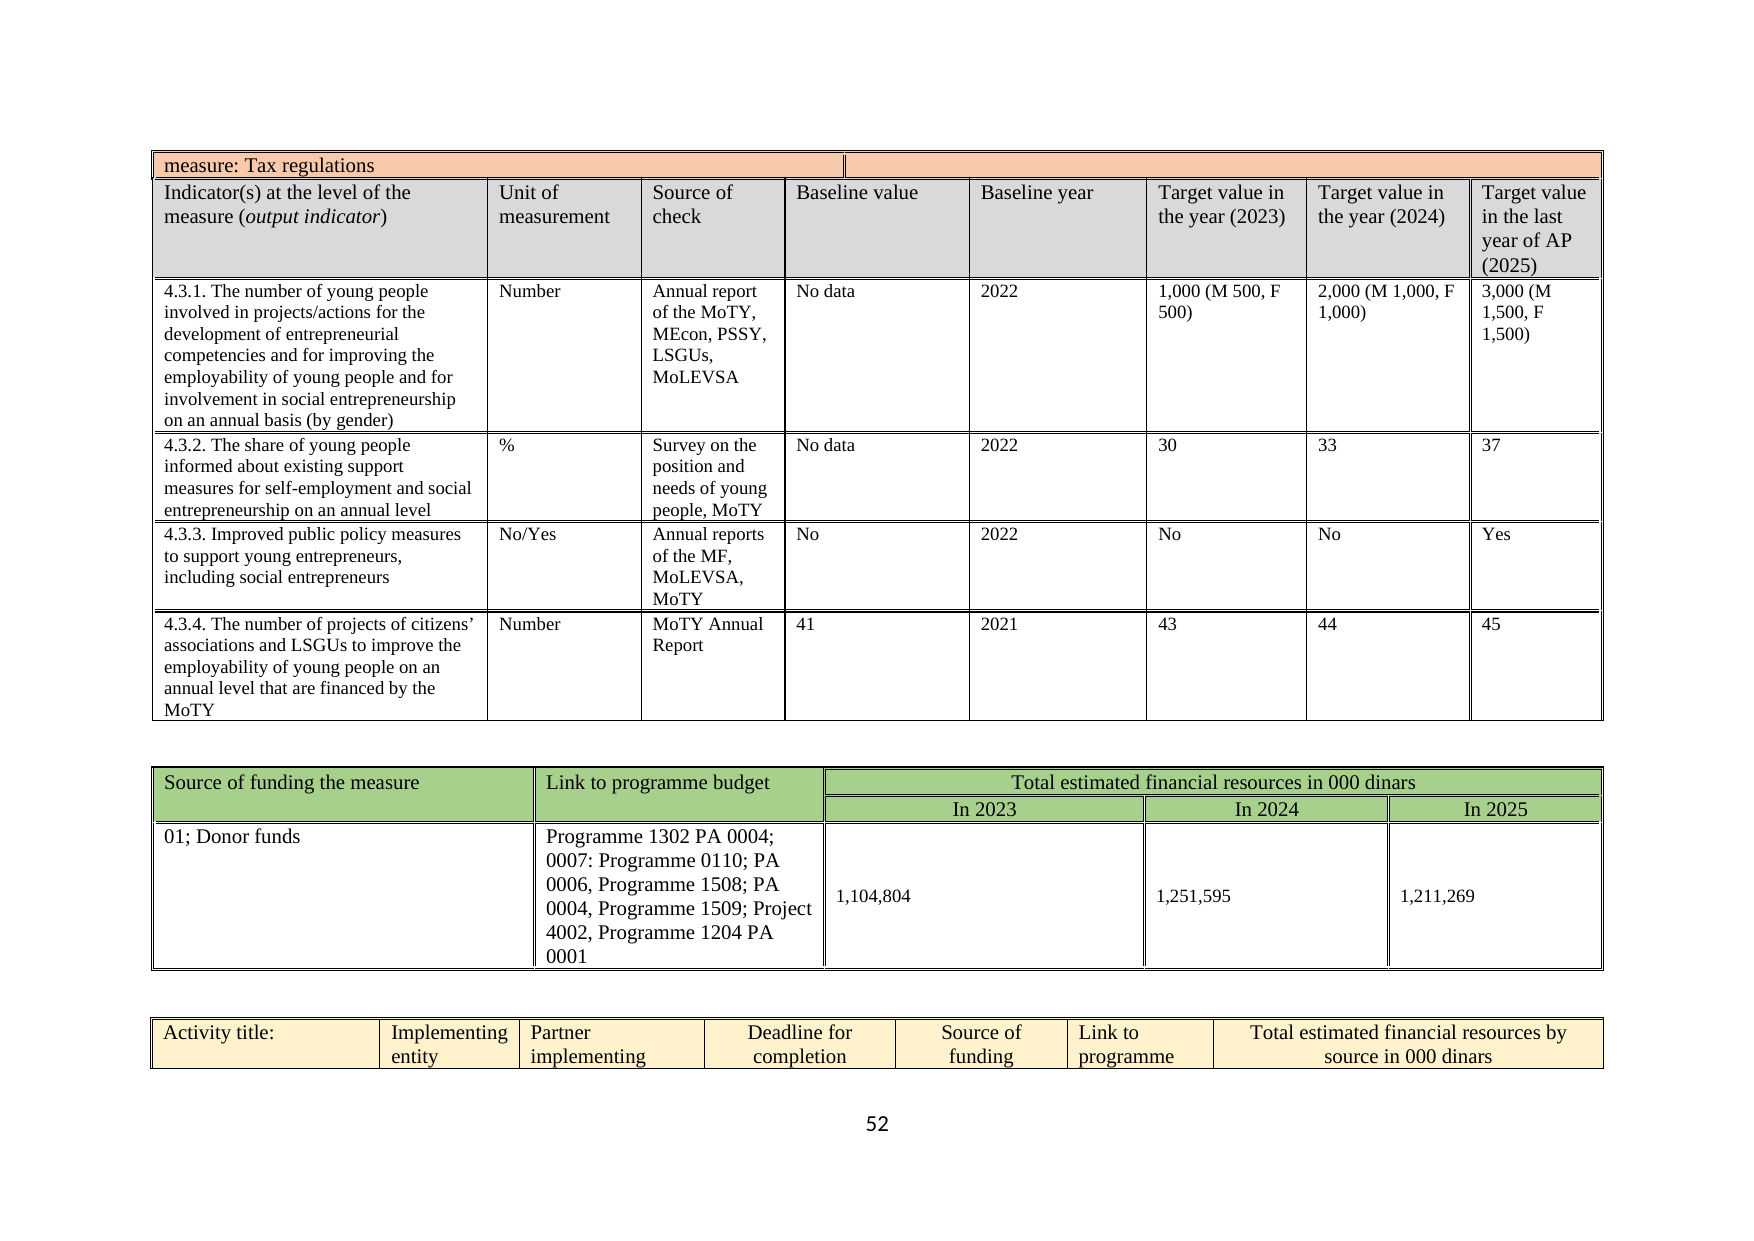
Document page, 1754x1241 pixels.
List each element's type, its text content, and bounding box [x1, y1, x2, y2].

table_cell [154, 153, 844, 177]
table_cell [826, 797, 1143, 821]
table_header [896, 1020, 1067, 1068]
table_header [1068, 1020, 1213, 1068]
table_cell [844, 153, 1601, 177]
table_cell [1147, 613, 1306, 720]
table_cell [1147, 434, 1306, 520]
table_cell 4.3.1. The number of young people involved in projects/actions for the development of entrepreneurial competencies and for improving the employability of young people and for involvement in social entrepreneurship on an annual basis (by gender) [153, 277, 487, 431]
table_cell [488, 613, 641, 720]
table_cell Baseline year [970, 180, 1146, 277]
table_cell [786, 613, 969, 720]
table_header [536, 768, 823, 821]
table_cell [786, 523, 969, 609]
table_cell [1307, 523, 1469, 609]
table_cell Target value in the year (2023) [1147, 180, 1306, 277]
table_cell Source of check [642, 180, 784, 277]
table_cell Annual report of the MoTY, MEcon, PSSY, LSGUs, MoLEVSA [642, 280, 784, 431]
table_cell Unit of measurement [488, 180, 641, 277]
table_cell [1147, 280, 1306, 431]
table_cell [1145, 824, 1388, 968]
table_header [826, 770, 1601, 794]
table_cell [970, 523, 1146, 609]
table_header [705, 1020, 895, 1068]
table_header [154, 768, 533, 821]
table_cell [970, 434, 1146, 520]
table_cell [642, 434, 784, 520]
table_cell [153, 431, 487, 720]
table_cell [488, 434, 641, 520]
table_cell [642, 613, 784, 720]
table_cell Target value in the last year of AP (2025) [1470, 177, 1602, 277]
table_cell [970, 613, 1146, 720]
table_cell Baseline value [786, 180, 969, 277]
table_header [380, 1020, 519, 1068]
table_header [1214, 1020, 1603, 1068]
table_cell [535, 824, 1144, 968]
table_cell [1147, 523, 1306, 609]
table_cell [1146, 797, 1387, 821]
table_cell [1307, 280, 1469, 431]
table_cell Indicator(s) at the level of the measure (output indicator) [153, 177, 487, 277]
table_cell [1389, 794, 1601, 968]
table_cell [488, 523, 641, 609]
table_cell Number [488, 280, 641, 431]
table_cell Target value in the year (2024) [1307, 180, 1469, 277]
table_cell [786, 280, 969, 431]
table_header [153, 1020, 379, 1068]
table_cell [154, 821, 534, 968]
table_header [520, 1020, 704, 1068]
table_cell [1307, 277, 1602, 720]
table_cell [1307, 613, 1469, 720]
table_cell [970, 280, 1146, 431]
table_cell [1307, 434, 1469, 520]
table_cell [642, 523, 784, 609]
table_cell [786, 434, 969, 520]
